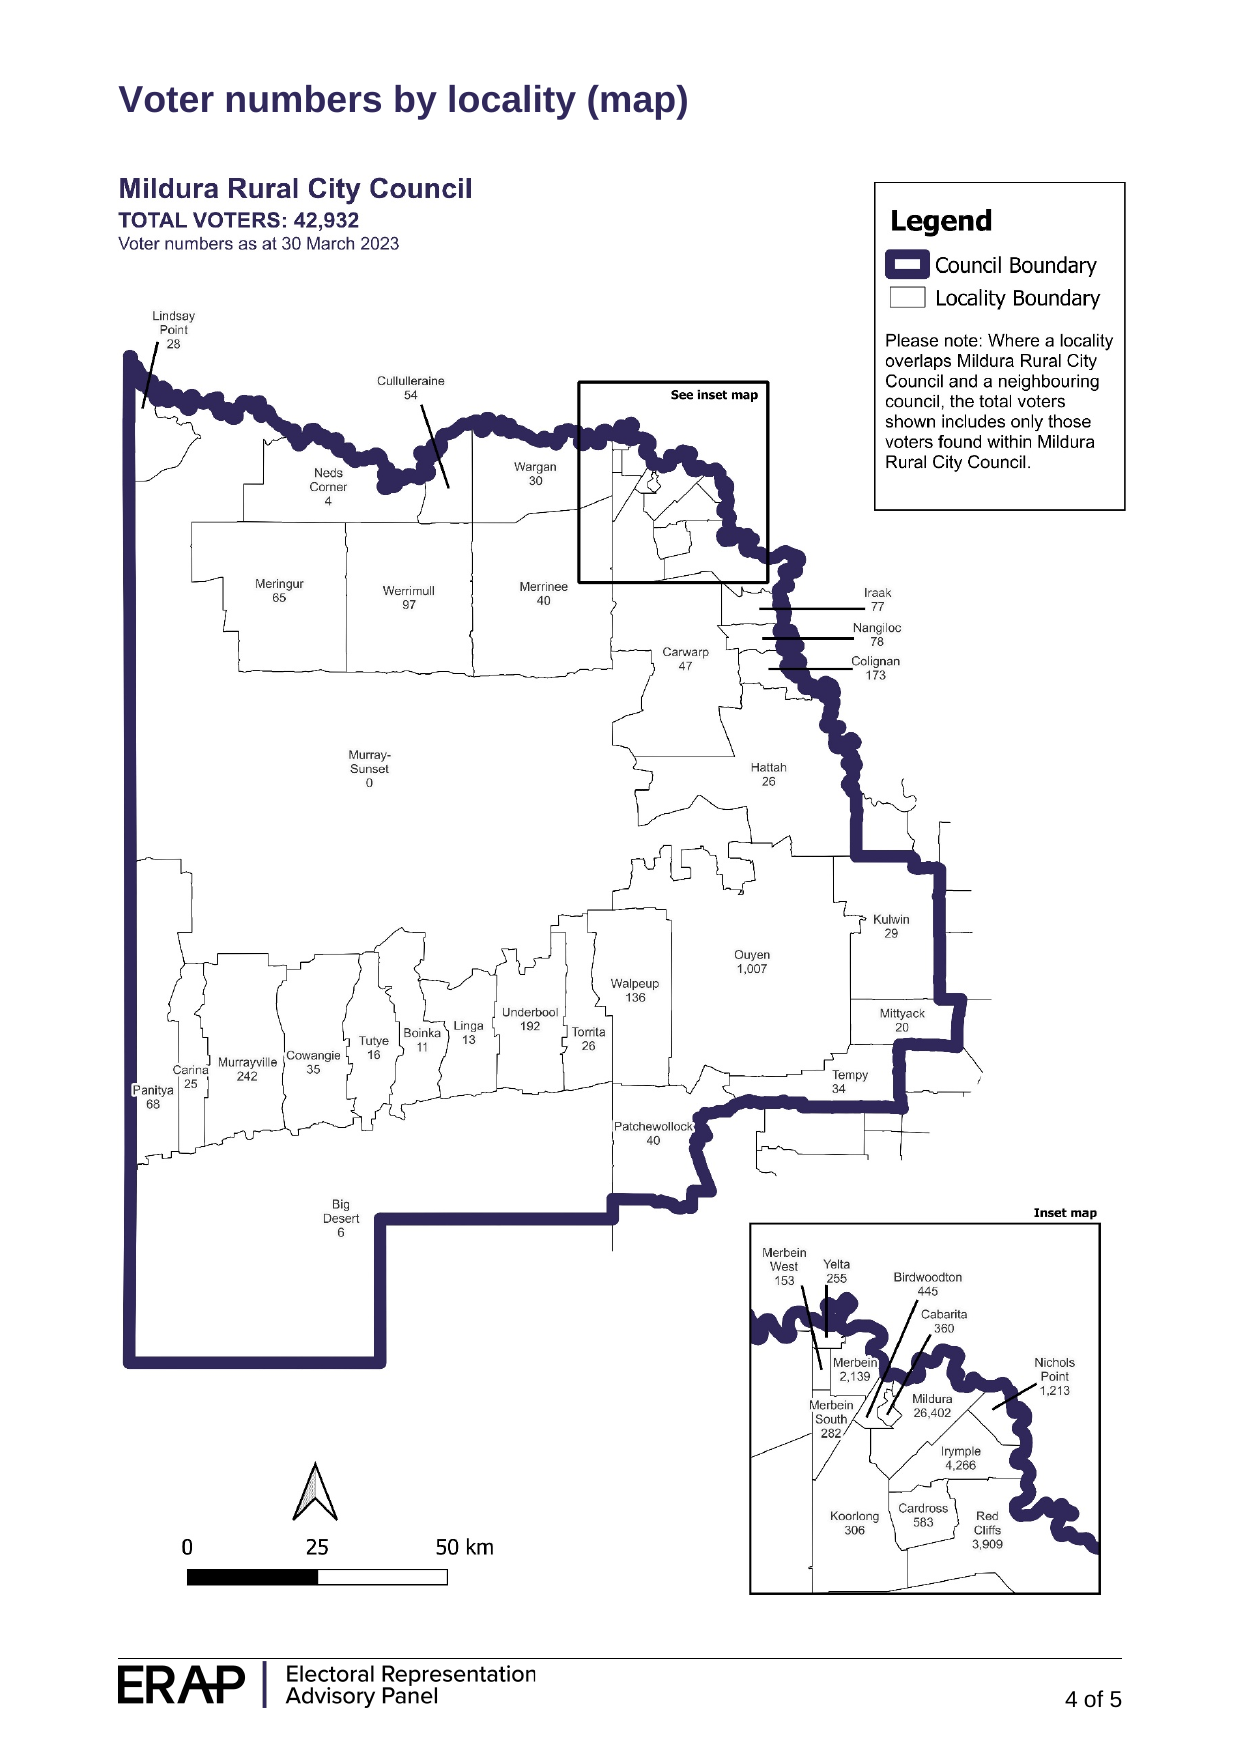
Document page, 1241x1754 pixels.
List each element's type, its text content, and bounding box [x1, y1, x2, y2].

picture [84, 142, 1142, 1638]
picture [118, 1661, 536, 1708]
subtitle Voter numbers by locality (map) [118, 77, 1122, 120]
